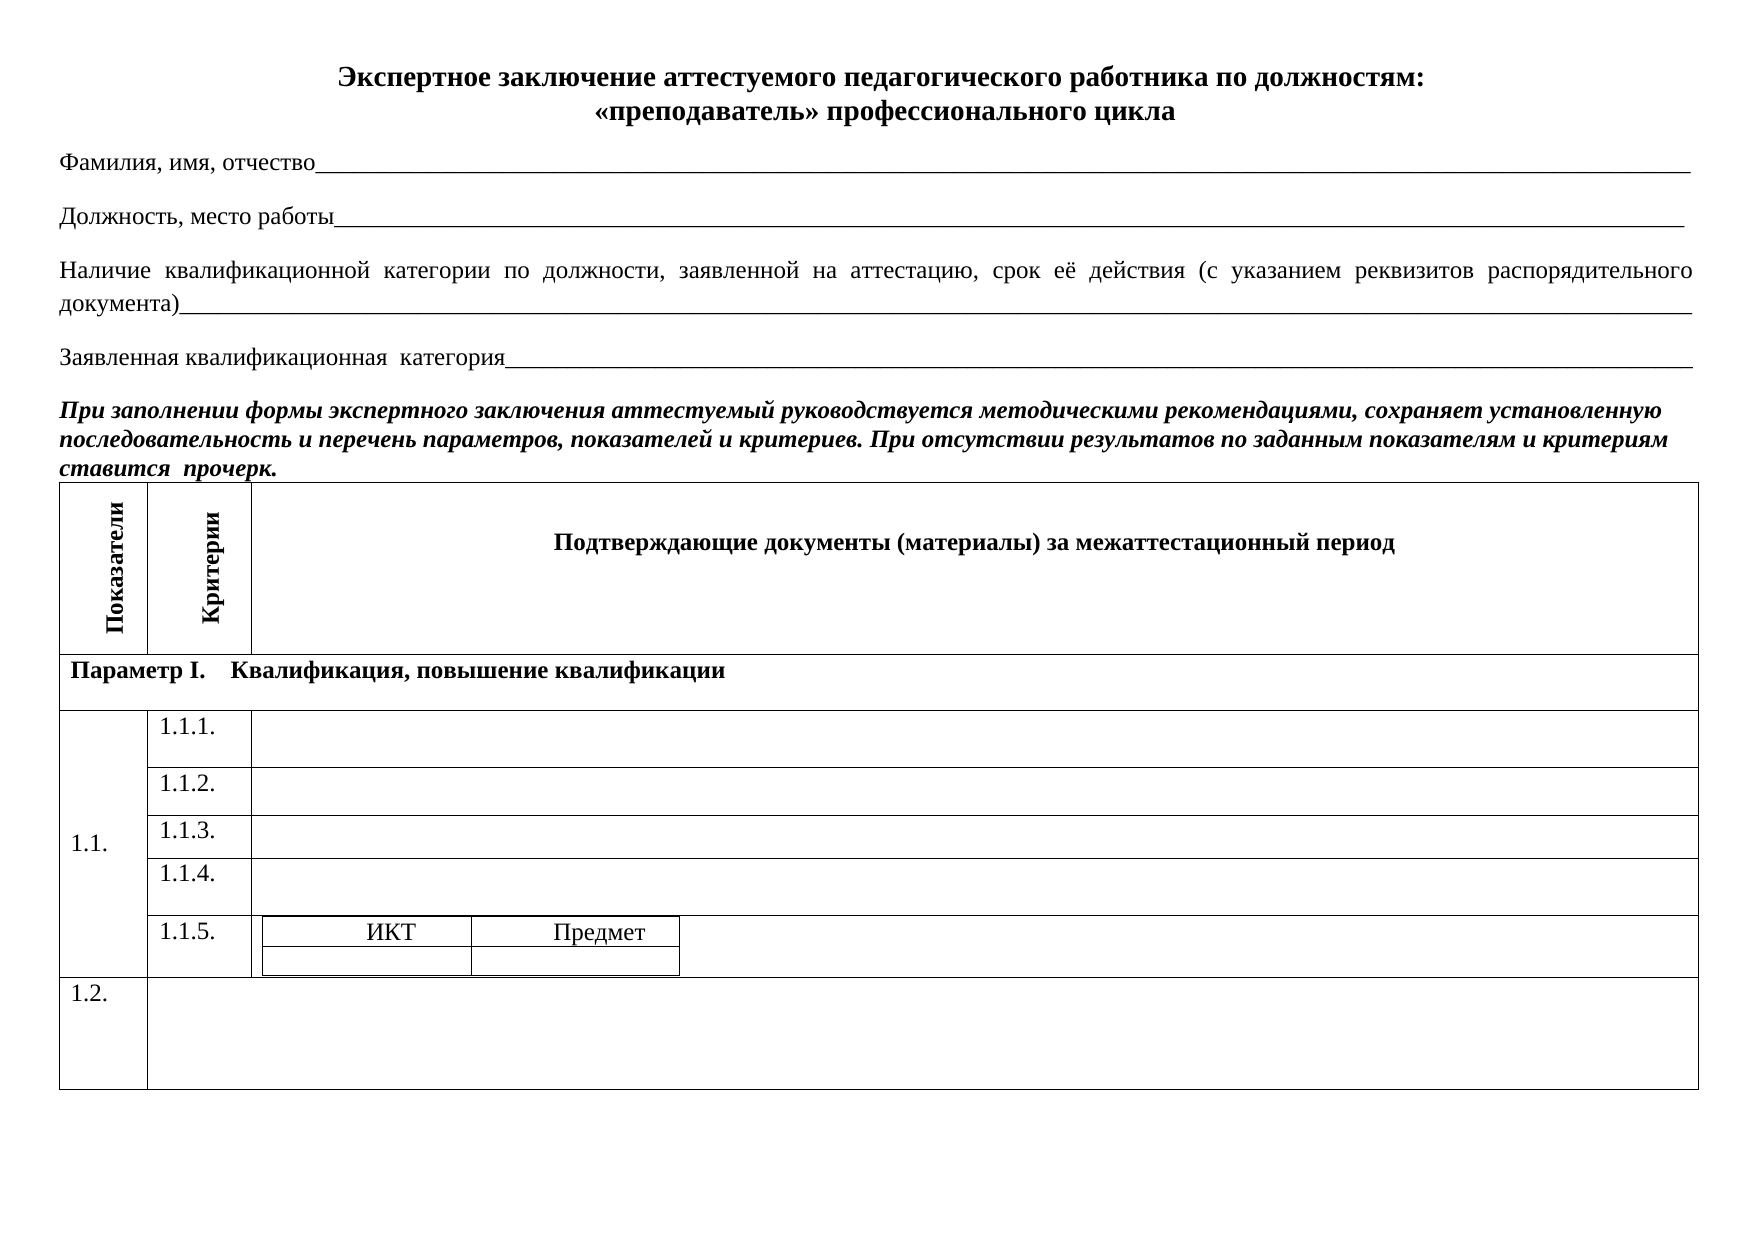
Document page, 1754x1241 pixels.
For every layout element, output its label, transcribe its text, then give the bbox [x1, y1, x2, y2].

text Заявленная квалификационная категория_______________________________________________________________________________________________ [59, 342, 1695, 370]
text Экспертное заключение аттестуемого педагогического работника по должностям: «преподаватель» профессионального цикла [59, 59, 1711, 126]
table_cell [252, 816, 1698, 857]
table_cell 1.1.3. [148, 816, 251, 857]
table_cell [252, 711, 1698, 767]
table_cell 1.2. [60, 978, 147, 1089]
table_cell 1.1. [60, 711, 147, 977]
table_cell [252, 916, 1698, 977]
table_cell 1.1.4. [148, 859, 251, 915]
table_header Показатели [60, 483, 147, 654]
text При заполнении формы экспертного заключения аттестуемый руководствуется методическими рекомендациями, сохраняет установленную последовательность и перечень параметров, показателей и критериев. При отсутствии результатов по заданным показателям и критериям ставится прочерк. [59, 395, 1695, 482]
table_cell [252, 768, 1698, 814]
table_cell 1.1.2. [148, 768, 251, 814]
text Фамилия, имя, отчество______________________________________________________________________________________________________________ [59, 147, 1695, 176]
table_cell 1.1.5. [148, 916, 251, 977]
text Должность, место работы____________________________________________________________________________________________________________ [59, 201, 1695, 229]
table_header Критерии [148, 483, 251, 654]
table_cell [252, 859, 1698, 915]
table_cell [148, 978, 1698, 1089]
table_cell Параметр I. Квалификация, повышение квалификации [60, 655, 1698, 710]
table_header Подтверждающие документы (материалы) за межаттестационный период [252, 483, 1698, 654]
text Наличие квалификационной категории по должности, заявленной на аттестацию, срок её действия (с указанием реквизитов распорядительного документа)_________________________________________________________________________________________________________________________ [59, 255, 1695, 316]
table_cell 1.1.1. [148, 711, 251, 767]
